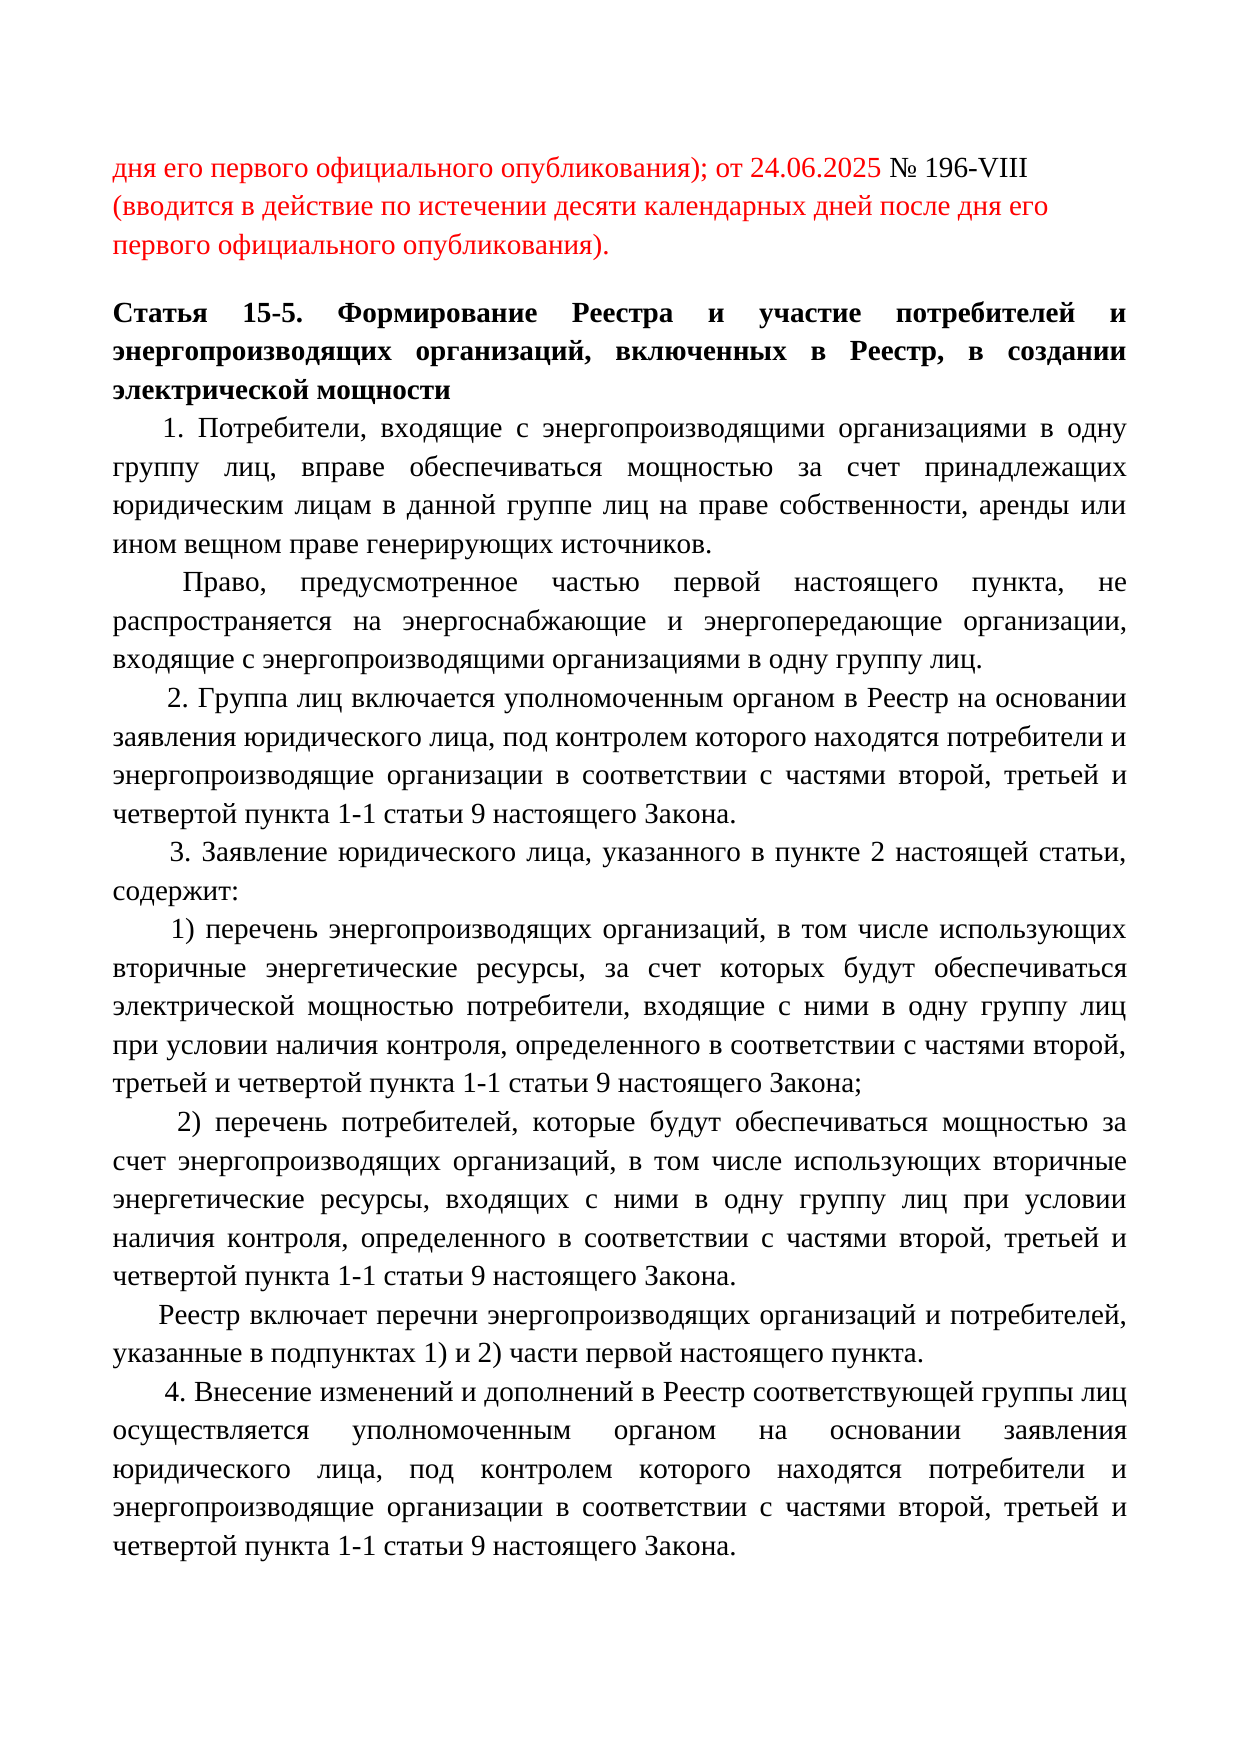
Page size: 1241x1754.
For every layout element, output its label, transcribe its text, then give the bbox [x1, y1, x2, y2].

text Реестр включает перечни энергопроизводящих организаций и потребителей, указанные в подпунктах 1) и 2) части первой настоящего пункта. [112, 1297, 1128, 1369]
text 2. Группа лиц включается уполномоченным органом в Реестр на основании заявления юридического лица, под контролем которого находятся потребители и энергопроизводящие организации в соответствии с частями второй, третьей и четвертой пункта 1-1 статьи 9 настоящего Закона. [112, 680, 1128, 829]
text 1. Потребители, входящие с энергопроизводящими организациями в одну группу лиц, вправе обеспечиваться мощностью за счет принадлежащих юридическим лицам в данной группе лиц на праве собственности, аренды или ином вещном праве генерирующих источников. [112, 410, 1128, 559]
text 3. Заявление юридического лица, указанного в пункте 2 настоящей статьи, содержит: [112, 834, 1128, 906]
text 4. Внесение изменений и дополнений в Реестр соответствующей группы лиц осуществляется уполномоченным органом на основании заявления юридического лица, под контролем которого находятся потребители и энергопроизводящие организации в соответствии с частями второй, третьей и четвертой пункта 1-1 статьи 9 настоящего Закона. [112, 1374, 1128, 1562]
text Статья 15-5. Формирование Реестра и участие потребителей и энергопроизводящих организаций, включенных в Реестр, в создании электрической мощности [112, 295, 1128, 405]
text 2) перечень потребителей, которые будут обеспечиваться мощностью за счет энергопроизводящих организаций, в том числе использующих вторичные энергетические ресурсы, входящих с ними в одну группу лиц при условии наличия контроля, определенного в соответствии с частями второй, третьей и четвертой пункта 1-1 статьи 9 настоящего Закона. [112, 1104, 1128, 1292]
text Право, предусмотренное частью первой настоящего пункта, не распространяется на энергоснабжающие и энергопередающие организации, входящие с энергопроизводящими организациями в одну группу лиц. [112, 564, 1128, 675]
text 1) перечень энергопроизводящих организаций, в том числе использующих вторичные энергетические ресурсы, за счет которых будут обеспечиваться электрической мощностью потребители, входящие с ними в одну группу лиц при условии наличия контроля, определенного в соответствии с частями второй, третьей и четвертой пункта 1-1 статьи 9 настоящего Закона; [112, 911, 1128, 1099]
